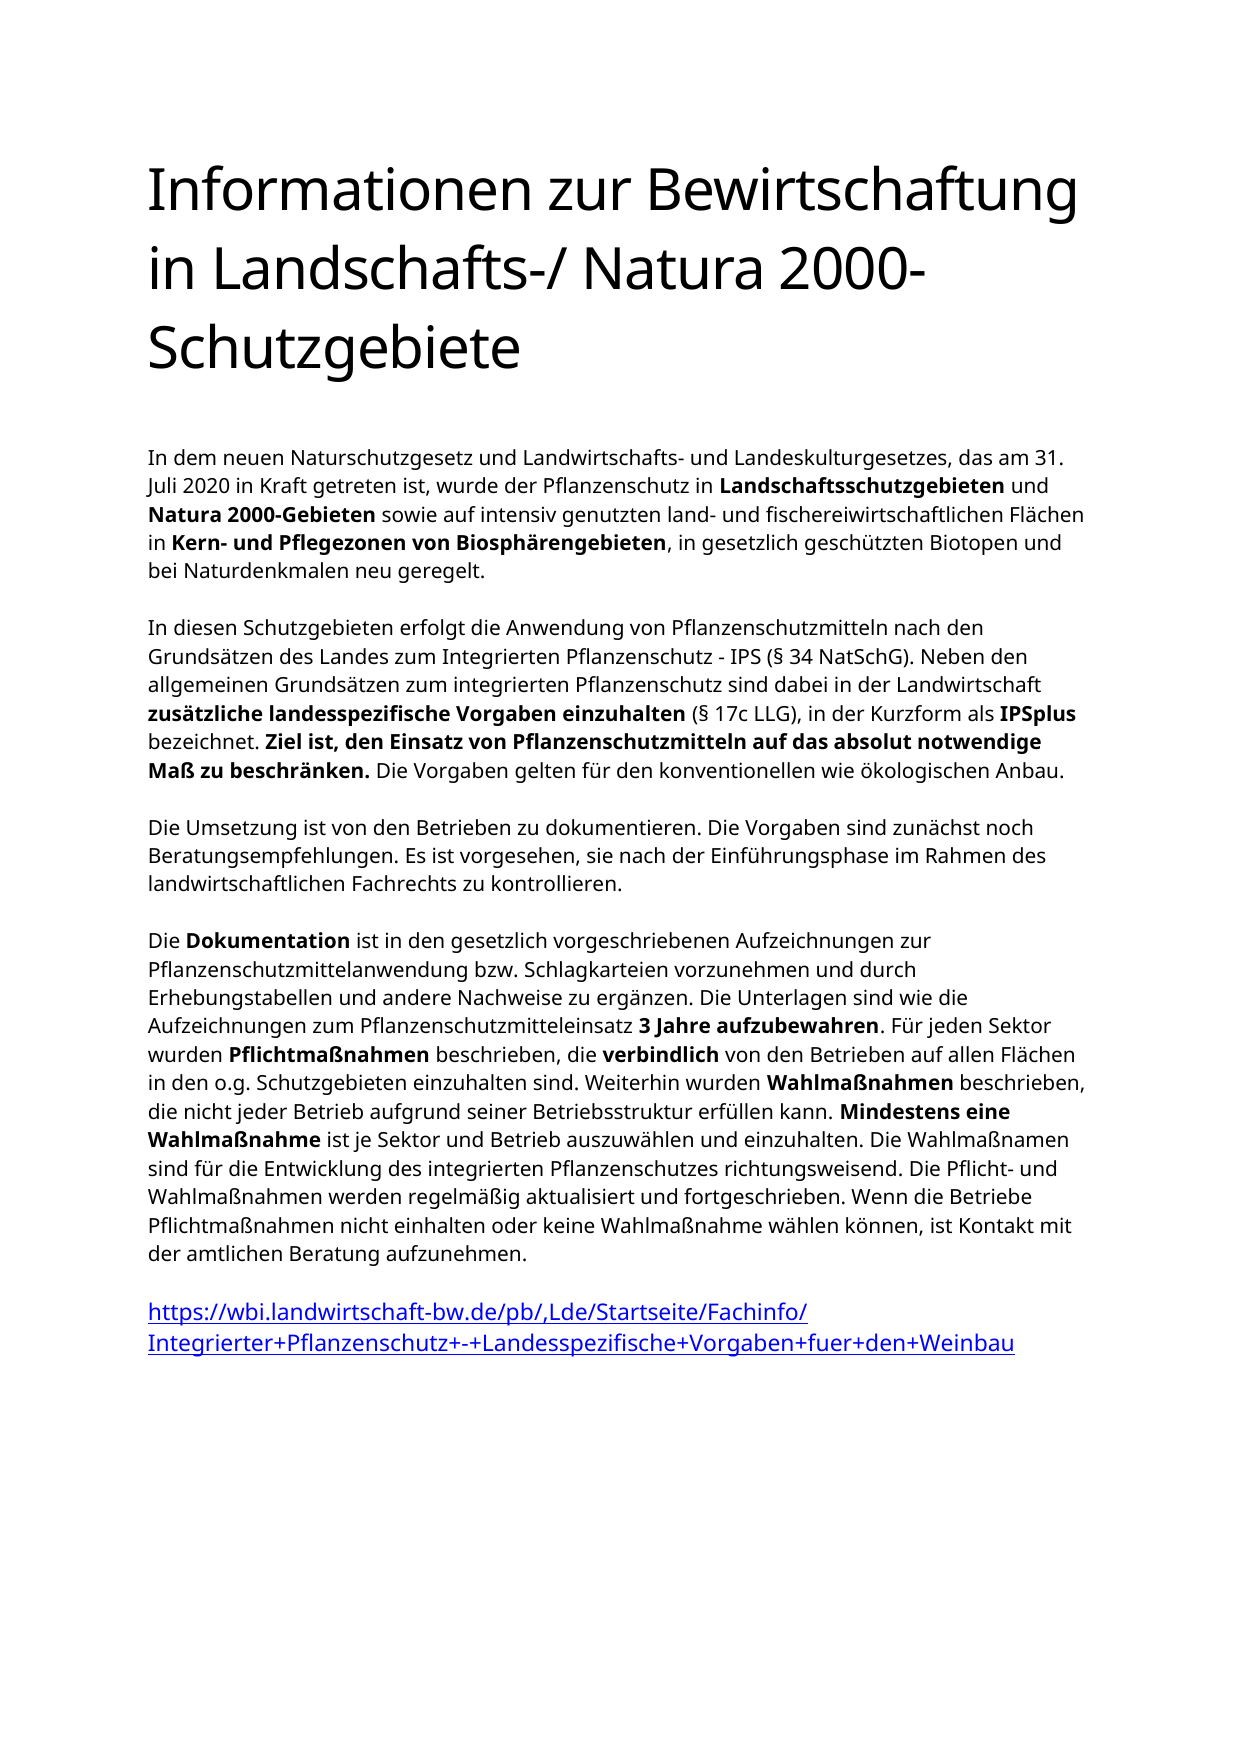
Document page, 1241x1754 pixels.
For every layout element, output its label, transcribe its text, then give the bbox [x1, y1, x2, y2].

text In diesen Schutzgebieten erfolgt die Anwendung von Pflanzenschutzmitteln nach den Grundsätzen des Landes zum Integrierten Pflanzenschutz - IPS (§ 34 NatSchG). Neben den allgemeinen Grundsätzen zum integrierten Pflanzenschutz sind dabei in der Landwirtschaft zusätzliche landesspezifische Vorgaben einzuhalten (§ 17c LLG), in der Kurzform als IPSplus bezeichnet. Ziel ist, den Einsatz von Pflanzenschutzmitteln auf das absolut notwendige Maß zu beschränken. Die Vorgaben gelten für den konventionellen wie ökologischen Anbau. [148, 613, 1093, 784]
text Die Dokumentation ist in den gesetzlich vorgeschriebenen Aufzeichnungen zur Pflanzenschutzmittelanwendung bzw. Schlagkarteien vorzunehmen und durch Erhebungstabellen und andere Nachweise zu ergänzen. Die Unterlagen sind wie die Aufzeichnungen zum Pflanzenschutzmitteleinsatz 3 Jahre aufzubewahren. Für jeden Sektor wurden Pflichtmaßnahmen beschrieben, die verbindlich von den Betrieben auf allen Flächen in den o.g. Schutzgebieten einzuhalten sind. Weiterhin wurden Wahlmaßnahmen beschrieben, die nicht jeder Betrieb aufgrund seiner Betriebsstruktur erfüllen kann. Mindestens eine Wahlmaßnahme ist je Sektor und Betrieb auszuwählen und einzuhalten. Die Wahlmaßnamen sind für die Entwicklung des integrierten Pflanzenschutzes richtungsweisend. Die Pflicht- und Wahlmaßnahmen werden regelmäßig aktualisiert und fortgeschrieben. Wenn die Betriebe Pflichtmaßnahmen nicht einhalten oder keine Wahlmaßnahme wählen können, ist Kontakt mit der amtlichen Beratung aufzunehmen. [148, 926, 1093, 1268]
text Die Umsetzung ist von den Betrieben zu dokumentieren. Die Vorgaben sind zunächst noch Beratungsempfehlungen. Es ist vorgesehen, sie nach der Einführungsphase im Rahmen des landwirtschaftlichen Fachrechts zu kontrollieren. [148, 813, 1093, 898]
title Informationen zur Bewirtschaftung in Landschafts-/ Natura 2000-Schutzgebiete [148, 148, 1093, 386]
text https://wbi.landwirtschaft-bw.de/pb/,Lde/Startseite/Fachinfo/Integrierter+Pflanzenschutz+-+Landesspezifische+Vorgaben+fuer+den+Weinbau [148, 1296, 1093, 1358]
text In dem neuen Naturschutzgesetz und Landwirtschafts- und Landeskulturgesetzes, das am 31. Juli 2020 in Kraft getreten ist, wurde der Pflanzenschutz in Landschaftsschutzgebieten und Natura 2000-Gebieten sowie auf intensiv genutzten land- und fischereiwirtschaftlichen Flächen in Kern- und Pflegezonen von Biosphärengebieten, in gesetzlich geschützten Biotopen und bei Naturdenkmalen neu geregelt. [148, 443, 1093, 585]
